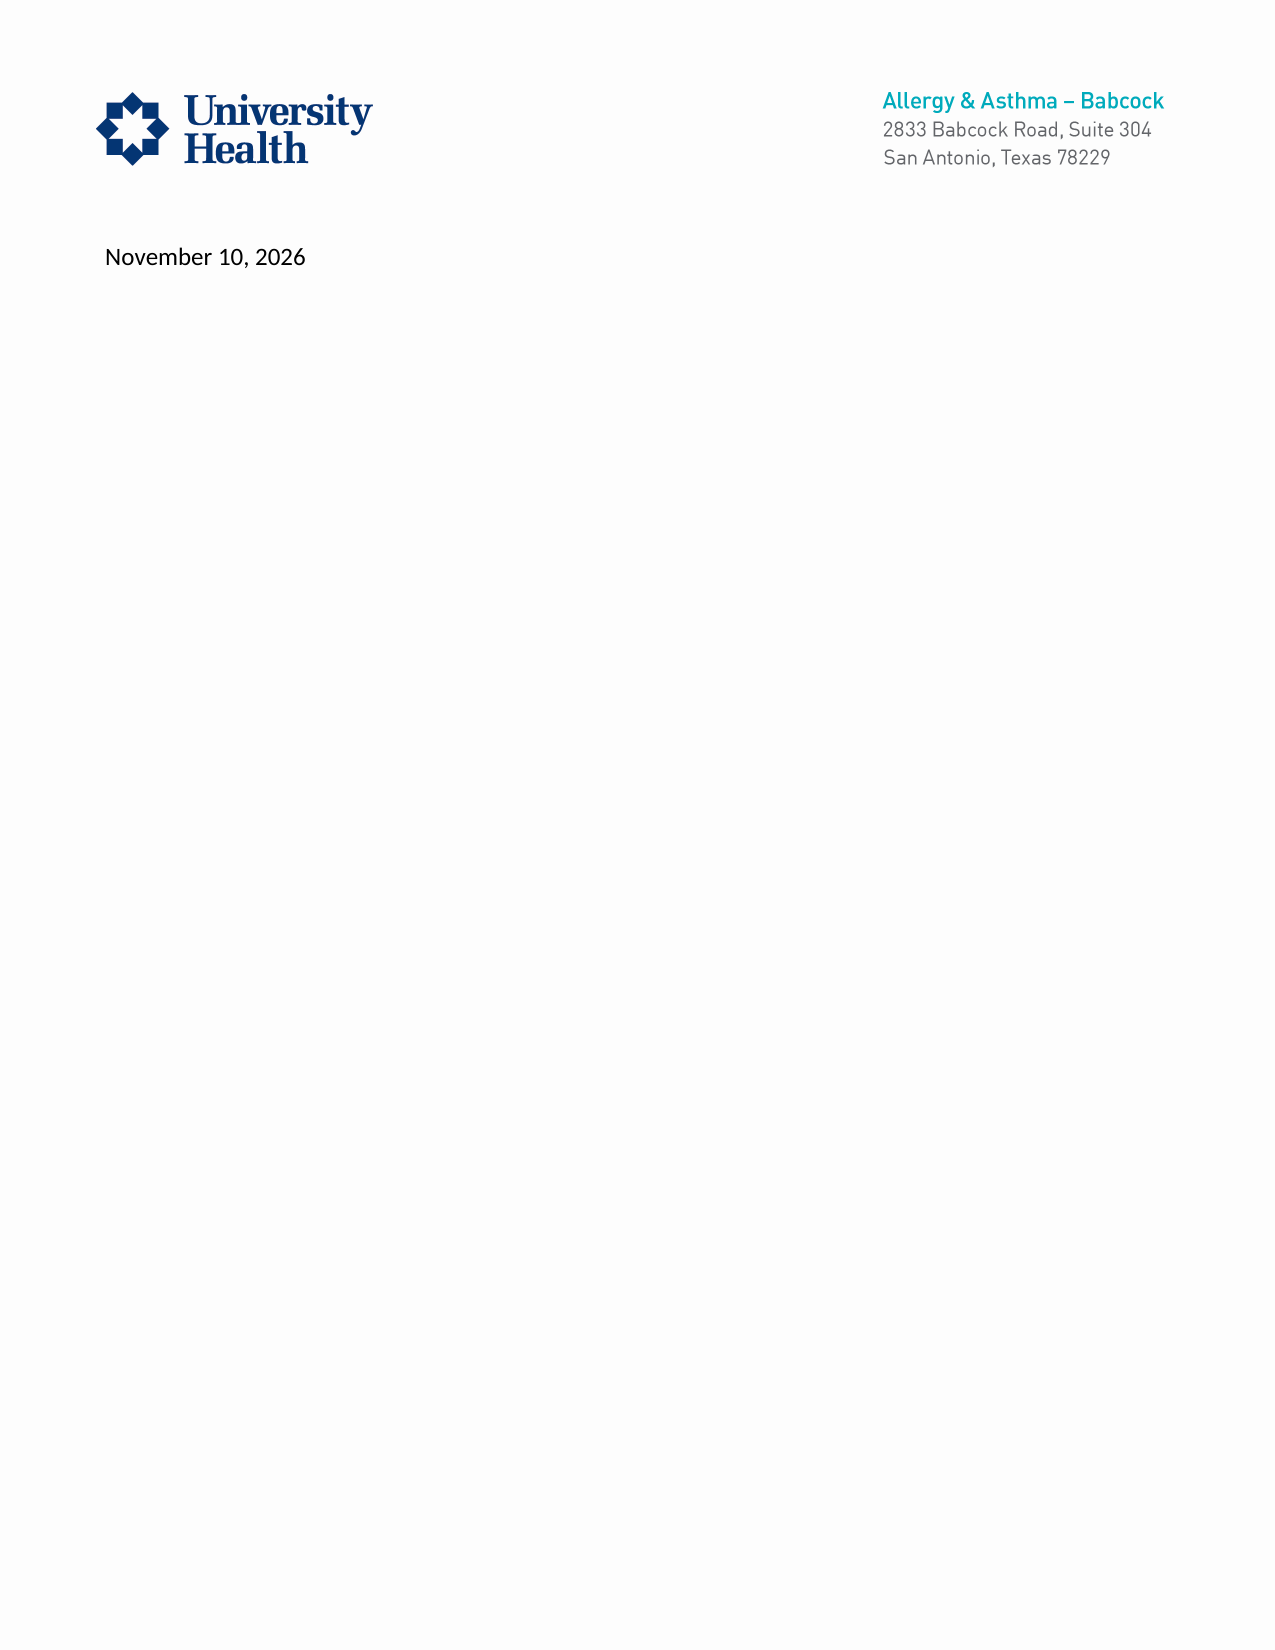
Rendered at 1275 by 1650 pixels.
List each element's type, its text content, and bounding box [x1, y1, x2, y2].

picture [0, 0, 1275, 1650]
text January 27, 2025 [105, 242, 1170, 272]
